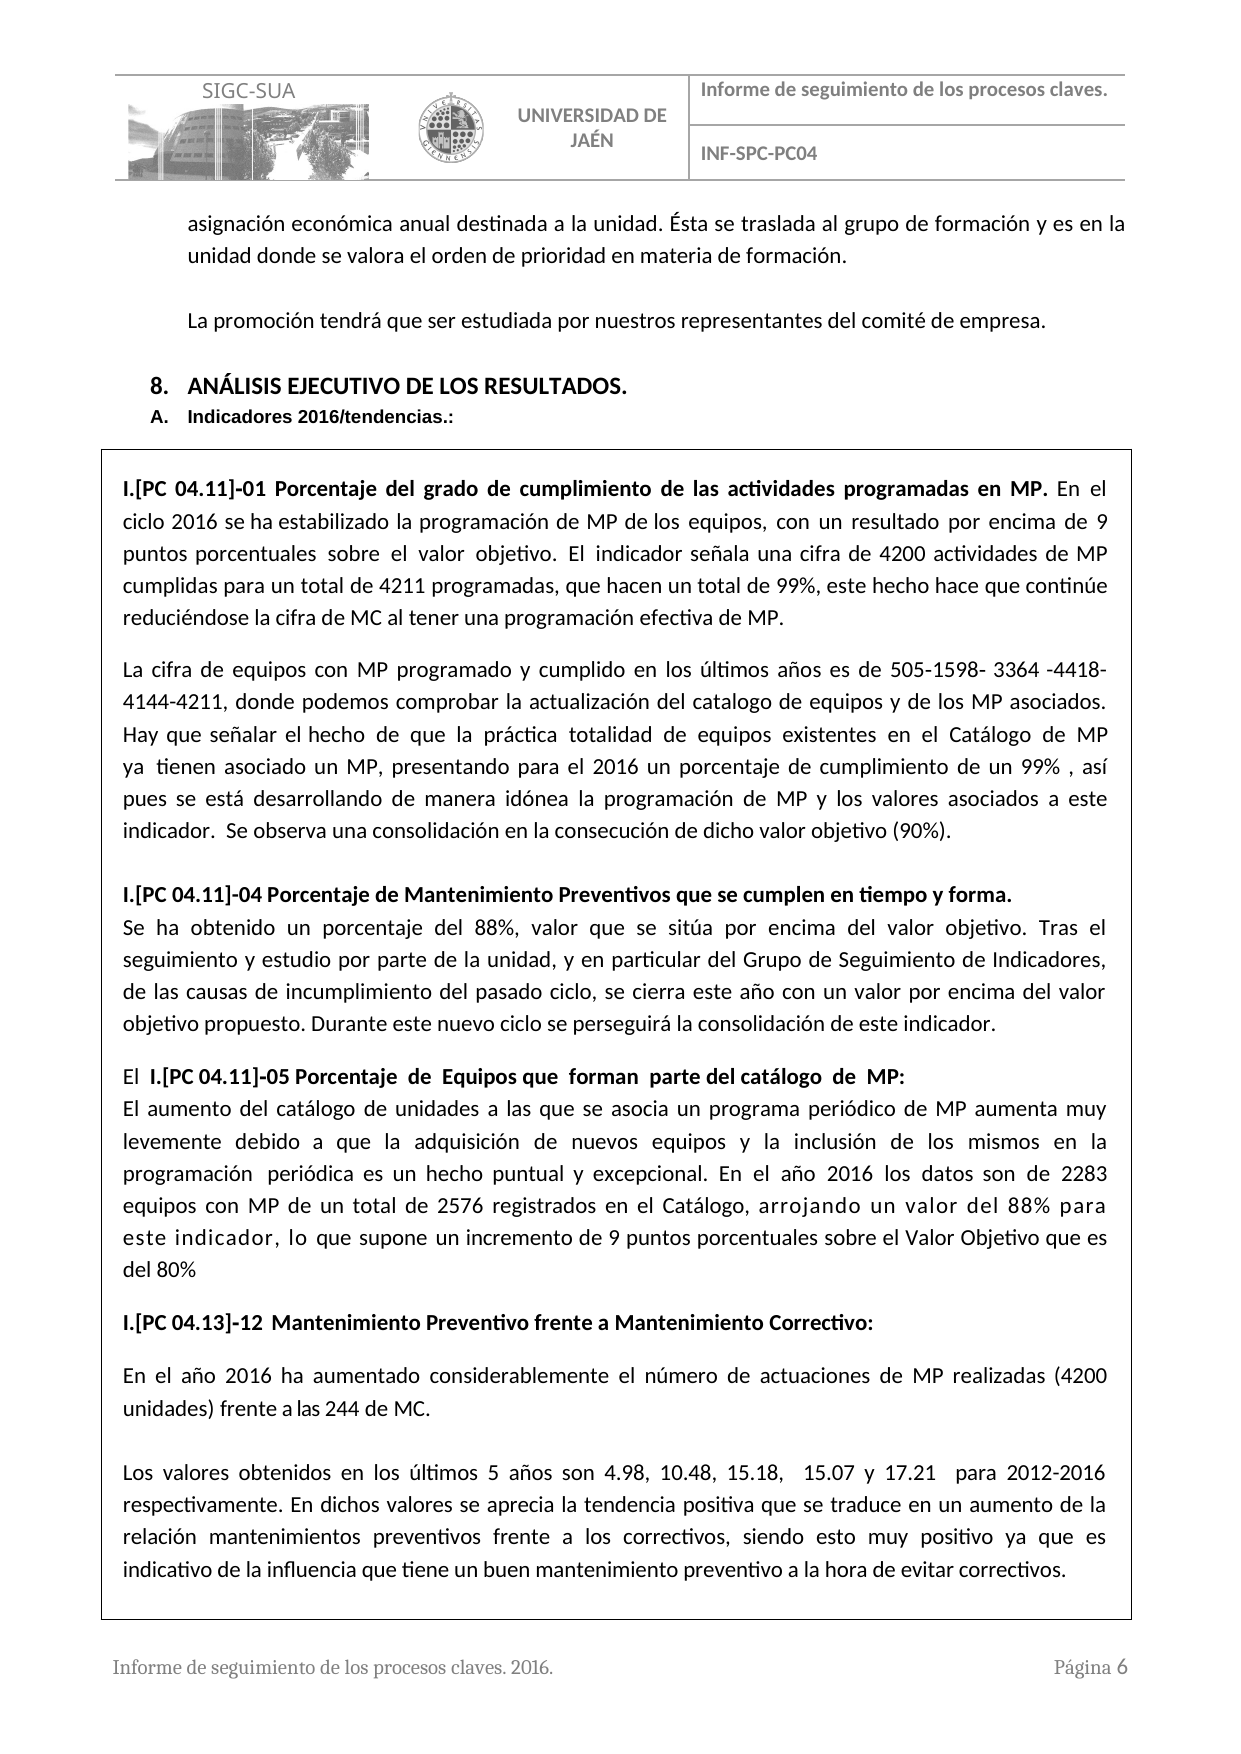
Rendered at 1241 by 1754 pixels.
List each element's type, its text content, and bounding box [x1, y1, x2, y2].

text La promoción tendrá que ser estudiada por nuestros representantes del comité de empresa. [187, 306, 1128, 334]
list Indicadores 2016/tendencias.: [150, 405, 1128, 427]
list ANÁLISIS EJECUTIVO DE LOS RESULTADOS. [150, 370, 1128, 401]
picture [128, 104, 369, 180]
